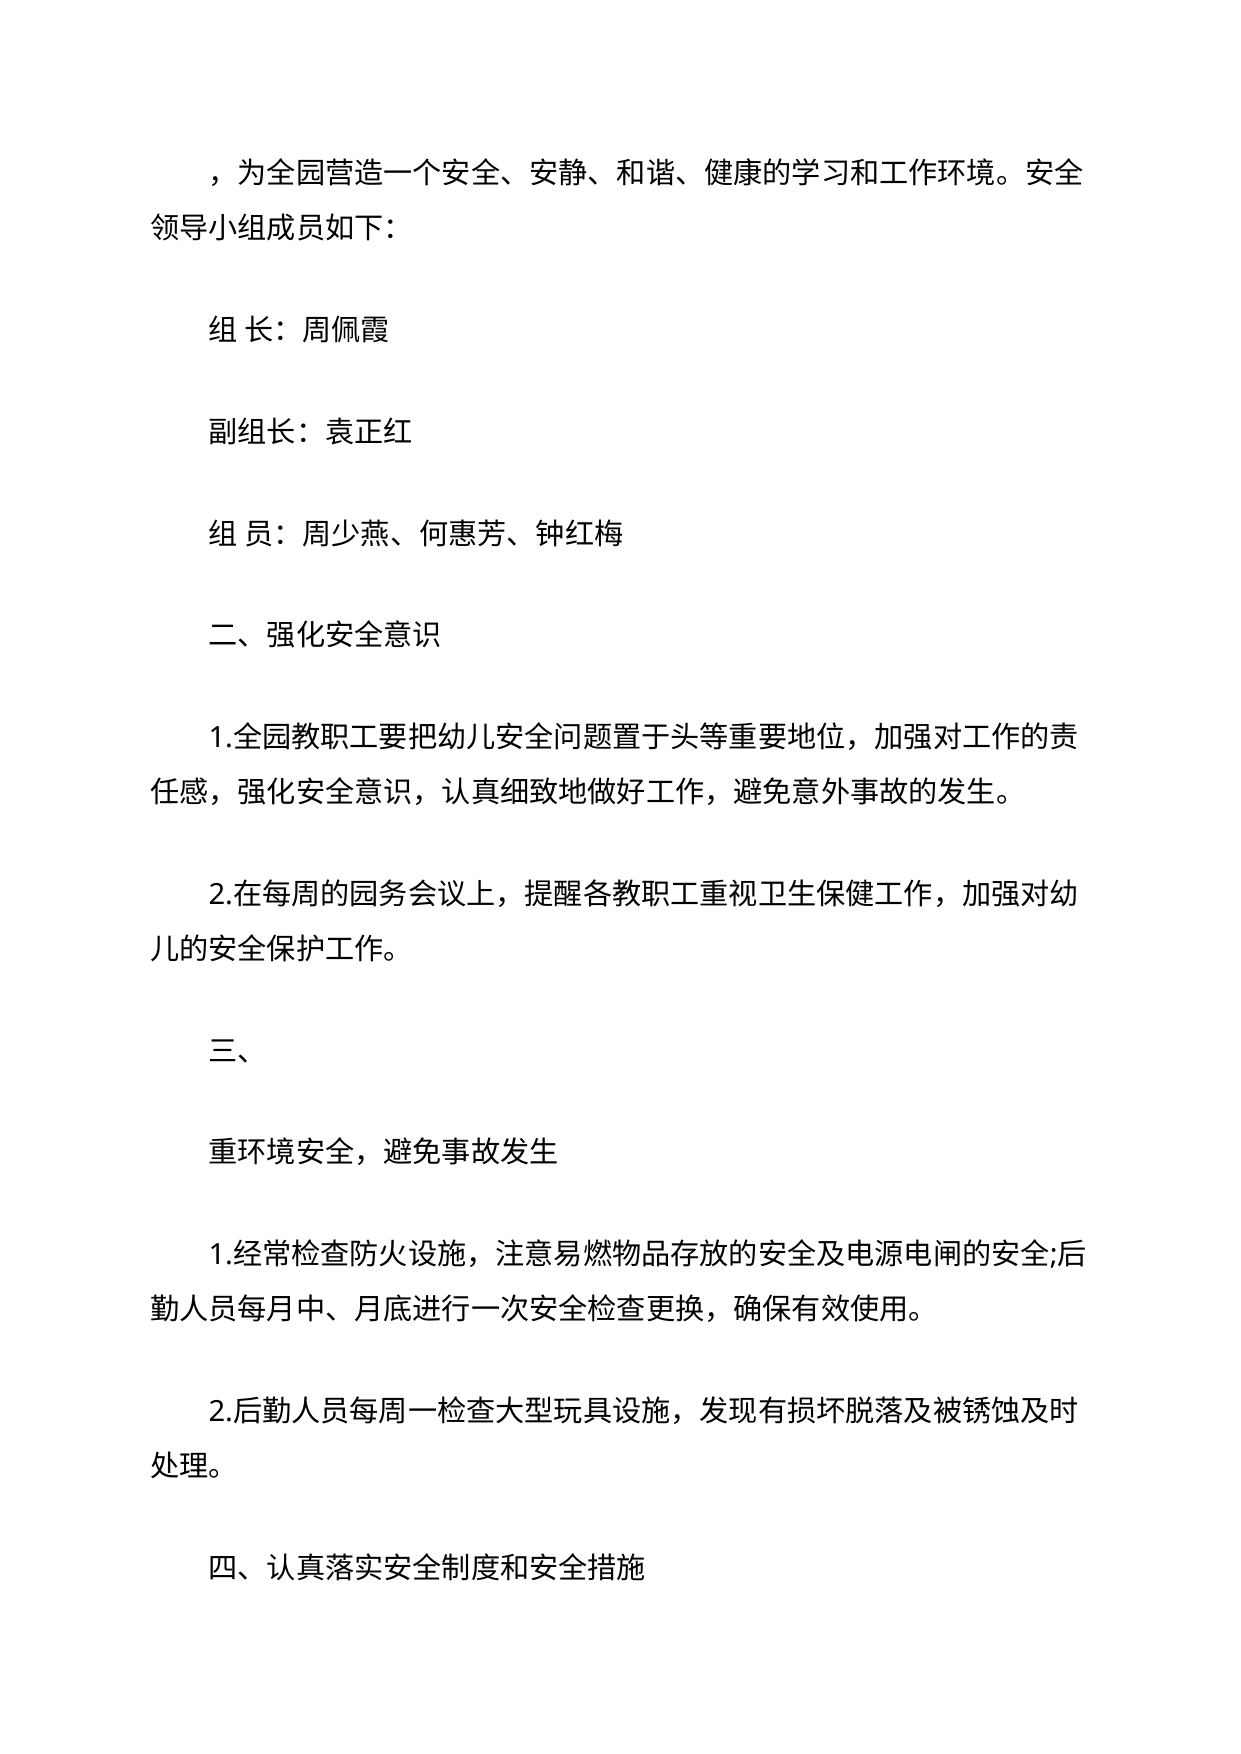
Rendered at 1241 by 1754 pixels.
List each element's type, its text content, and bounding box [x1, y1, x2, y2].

text 2.在每周的园务会议上，提醒各教职工重视卫生保健工作，加强对幼儿的安全保护工作。 [150, 871, 1090, 968]
text 四、认真落实安全制度和安全措施 [150, 1544, 1090, 1587]
text ，为全园营造一个安全、安静、和谐、健康的学习和工作环境。安全领导小组成员如下： [150, 150, 1090, 247]
text 组 员：周少燕、何惠芳、钟红梅 [150, 510, 1090, 552]
text 1.经常检查防火设施，注意易燃物品存放的安全及电源电闸的安全;后勤人员每月中、月底进行一次安全检查更换，确保有效使用。 [150, 1231, 1090, 1328]
text 三、 [150, 1027, 1090, 1069]
text 组 长：周佩霞 [150, 307, 1090, 349]
text 二、强化安全意识 [150, 612, 1090, 654]
text 副组长：袁正红 [150, 408, 1090, 451]
text 重环境安全，避免事故发生 [150, 1129, 1090, 1171]
text 1.全园教职工要把幼儿安全问题置于头等重要地位，加强对工作的责任感，强化安全意识，认真细致地做好工作，避免意外事故的发生。 [150, 714, 1090, 811]
text 2.后勤人员每周一检查大型玩具设施，发现有损坏脱落及被锈蚀及时处理。 [150, 1388, 1090, 1485]
